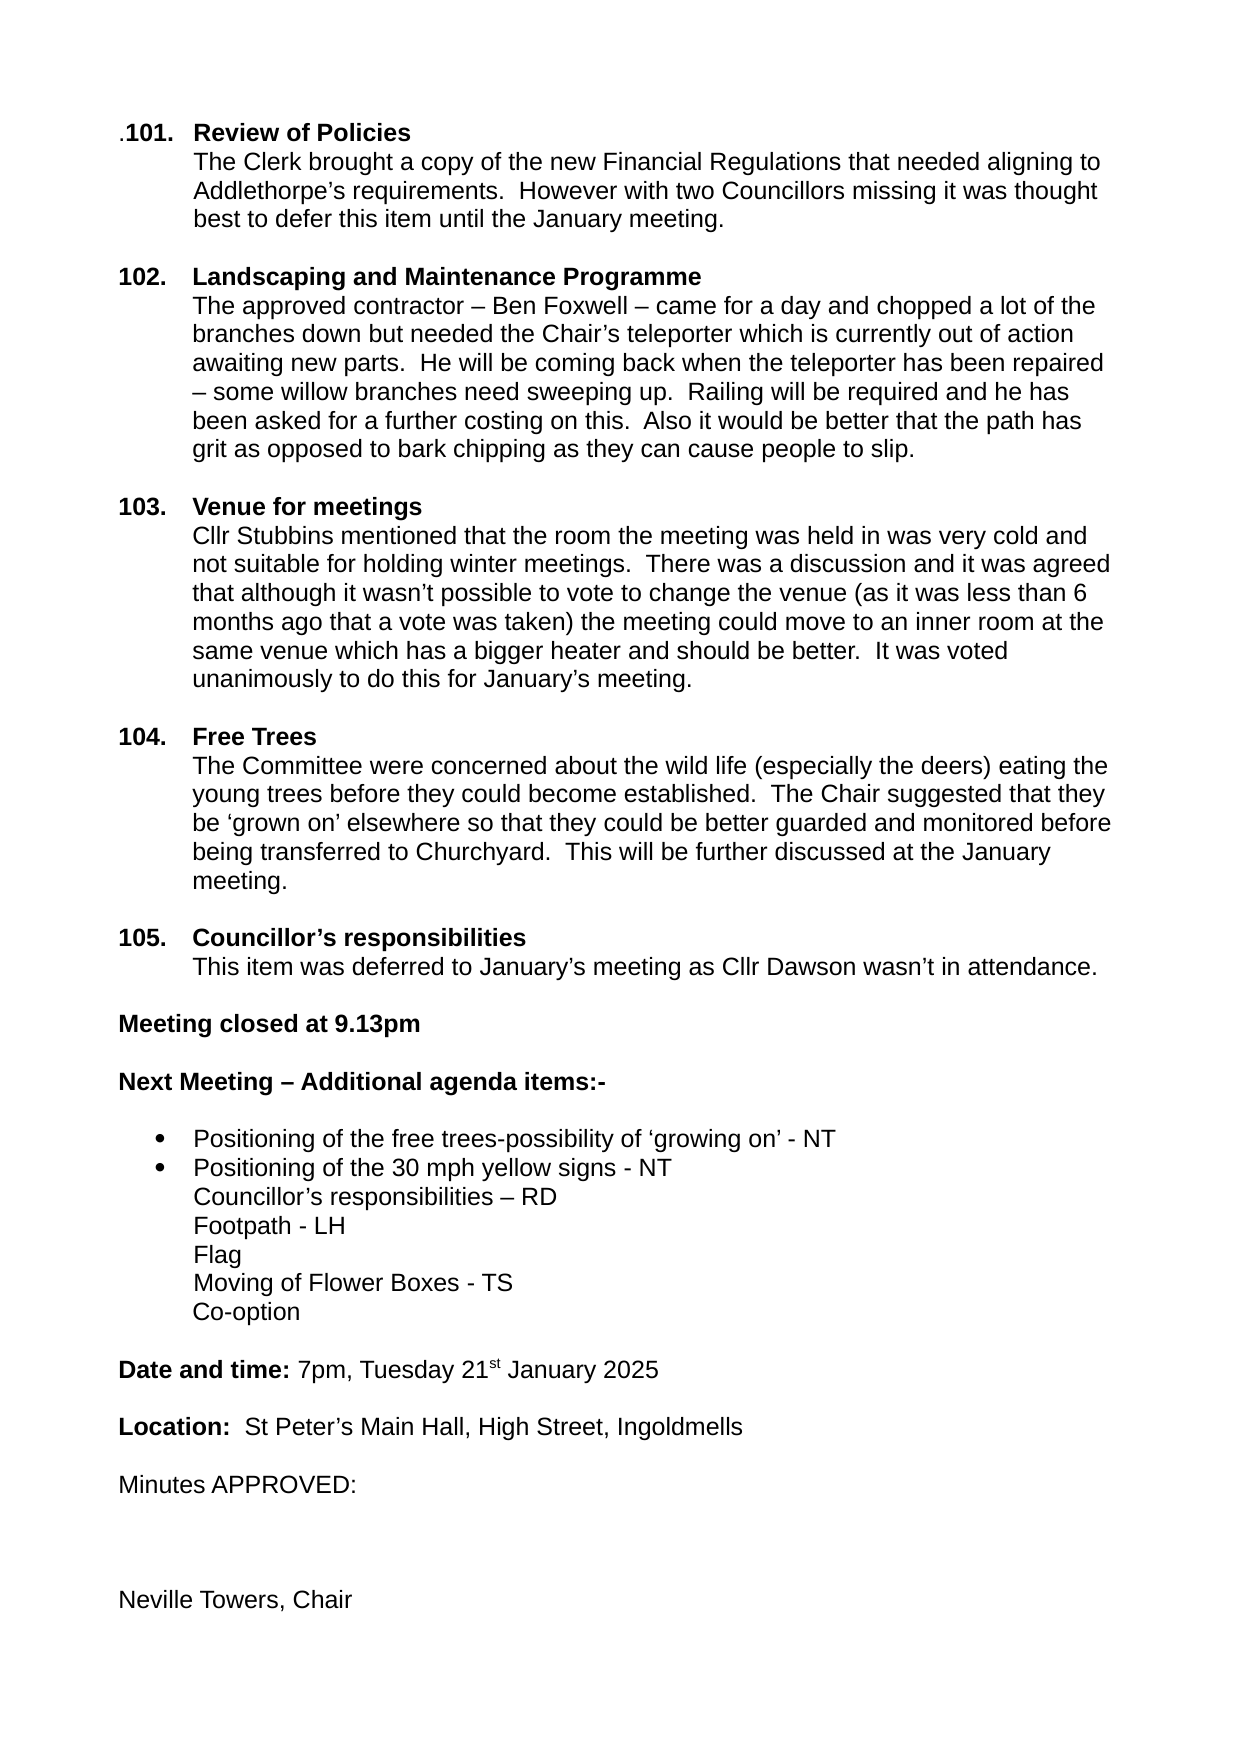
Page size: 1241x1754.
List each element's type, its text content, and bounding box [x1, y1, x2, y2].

text 102. Landscaping and Maintenance Programme [118, 262, 1122, 291]
text Location: St Peter’s Main Hall, High Street, Ingoldmells [118, 1412, 1122, 1441]
text The Committee were concerned about the wild life (especially the deers) eating the young trees before they could become established. The Chair suggested that they be ‘grown on’ elsewhere so that they could be better guarded and monitored before being transferred to Churchyard. This will be further discussed at the January meeting. [118, 751, 1122, 894]
text Moving of Flower Boxes - TS [193, 1268, 1122, 1297]
text The Clerk brought a copy of the new Financial Regulations that needed aligning to Addlethorpe’s requirements. However with two Councillors missing it was thought best to defer this item until the January meeting. [118, 147, 1122, 233]
text Councillor’s responsibilities – RD [193, 1182, 1122, 1211]
text Date and time: 7pm, Tuesday 21st January 2025 [118, 1354, 1122, 1383]
list Positioning of the 30 mph yellow signs - NT [156, 1153, 1122, 1182]
text Neville Towers, Chair [118, 1584, 1122, 1613]
text Next Meeting – Additional agenda items:- [118, 1067, 1122, 1096]
text Flag [193, 1239, 1122, 1268]
text 105. Councillor’s responsibilities [118, 923, 1122, 952]
text Footpath - LH [193, 1211, 1122, 1239]
text Co-option [118, 1297, 1122, 1326]
text Cllr Stubbins mentioned that the room the meeting was held in was very cold and not suitable for holding winter meetings. There was a discussion and it was agreed that although it wasn’t possible to vote to change the venue (as it was less than 6 months ago that a vote was taken) the meeting could move to an inner room at the same venue which has a bigger heater and should be better. It was voted unanimously to do this for January’s meeting. [118, 521, 1122, 693]
text 104. Free Trees [118, 722, 1122, 751]
text The approved contractor – Ben Foxwell – came for a day and chopped a lot of the branches down but needed the Chair’s teleporter which is currently out of action awaiting new parts. He will be coming back when the teleporter has been repaired – some willow branches need sweeping up. Railing will be required and he has been asked for a further costing on this. Also it would be better that the path has grit as opposed to bark chipping as they can cause people to slip. [118, 291, 1122, 463]
list Positioning of the free trees-possibility of ‘growing on’ - NT [156, 1124, 1122, 1153]
text .101. Review of Policies [118, 118, 1122, 147]
text This item was deferred to January’s meeting as Cllr Dawson wasn’t in attendance. [118, 952, 1122, 981]
text 103. Venue for meetings [118, 492, 1122, 521]
text Meeting closed at 9.13pm [118, 1009, 1122, 1038]
text Minutes APPROVED: [118, 1469, 1122, 1498]
